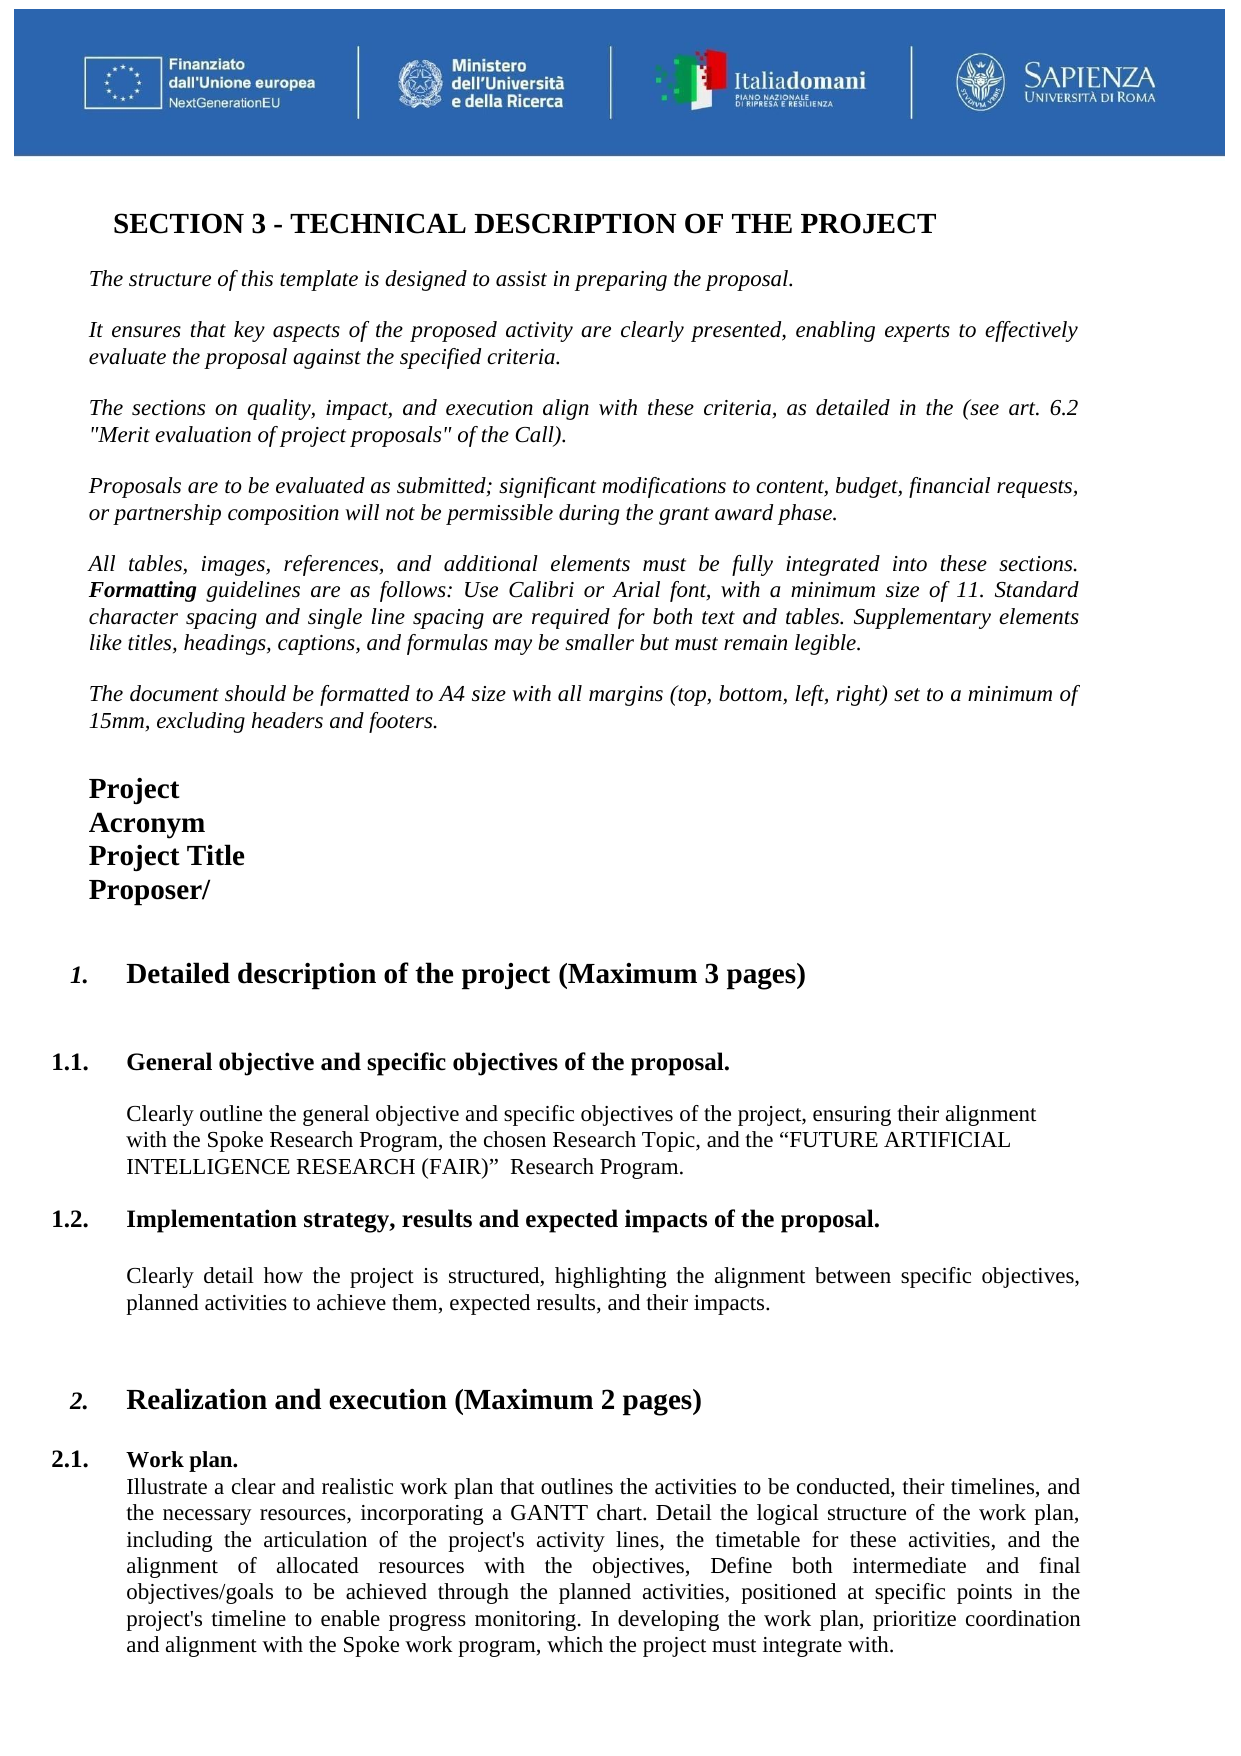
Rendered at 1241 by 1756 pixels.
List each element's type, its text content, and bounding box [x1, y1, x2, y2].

text Clearly outline the general objective and specific objectives of the project, ensuring their alignment with the Spoke Research Program, the chosen Research Topic, and the “FUTURE ARTIFICIAL INTELLIGENCE RESEARCH (FAIR)” Research Program. [126, 1100, 1071, 1181]
subtitle Implementation strategy, results and expected impacts of the proposal. [89, 1204, 1103, 1233]
text All tables, images, references, and additional elements must be fully integrated into these sections. Formatting guidelines are as follows: Use Calibri or Arial font, with a minimum size of 11. Standard character spacing and single line spacing are required for both text and tables. Supplementary elements like titles, headings, captions, and formulas may be smaller but must remain legible. [89, 550, 1082, 655]
list Work plan. [89, 1444, 1103, 1473]
text It ensures that key aspects of the proposed activity are clearly presented, enabling experts to effectively evaluate the proposal against the specified criteria. [89, 317, 1082, 369]
list Realization and execution (Maximum 2 pages) [89, 1382, 1103, 1415]
list General objective and specific objectives of the proposal. [89, 1047, 1103, 1076]
text Proposals are to be evaluated as submitted; significant modifications to content, budget, financial requests, or partnership composition will not be permissible during the grant award phase. [89, 472, 1082, 525]
text The document should be formatted to A4 size with all margins (top, bottom, left, right) set to a minimum of 15mm, excluding headers and footers. [89, 681, 1082, 733]
list Detailed description of the project (Maximum 3 pages) [89, 956, 1103, 989]
text Project Acronym Project Title Proposer/ [89, 771, 302, 906]
text The structure of this template is designed to assist in preparing the proposal. [89, 265, 1082, 291]
subtitle SECTION 3 - TECHNICAL DESCRIPTION OF THE PROJECT [89, 206, 1103, 240]
text Illustrate a clear and realistic work plan that outlines the activities to be conducted, their timelines, and the necessary resources, incorporating a GANTT chart. Detail the logical structure of the work plan, including the articulation of the project's activity lines, the timetable for these activities, and the alignment of allocated resources with the objectives, Define both intermediate and final objectives/goals to be achieved through the planned activities, positioned at specific points in the project's timeline to enable progress monitoring. In developing the work plan, prioritize coordination and alignment with the Spoke work program, which the project must integrate with. [126, 1473, 1082, 1657]
text Clearly detail how the project is structured, highlighting the alignment between specific objectives, planned activities to achieve them, expected results, and their impacts. [126, 1262, 1082, 1315]
picture [14, 9, 1225, 161]
text The sections on quality, impact, and execution align with these criteria, as detailed in the (see art. 6.2 "Merit evaluation of project proposals" of the Call). [89, 394, 1082, 447]
